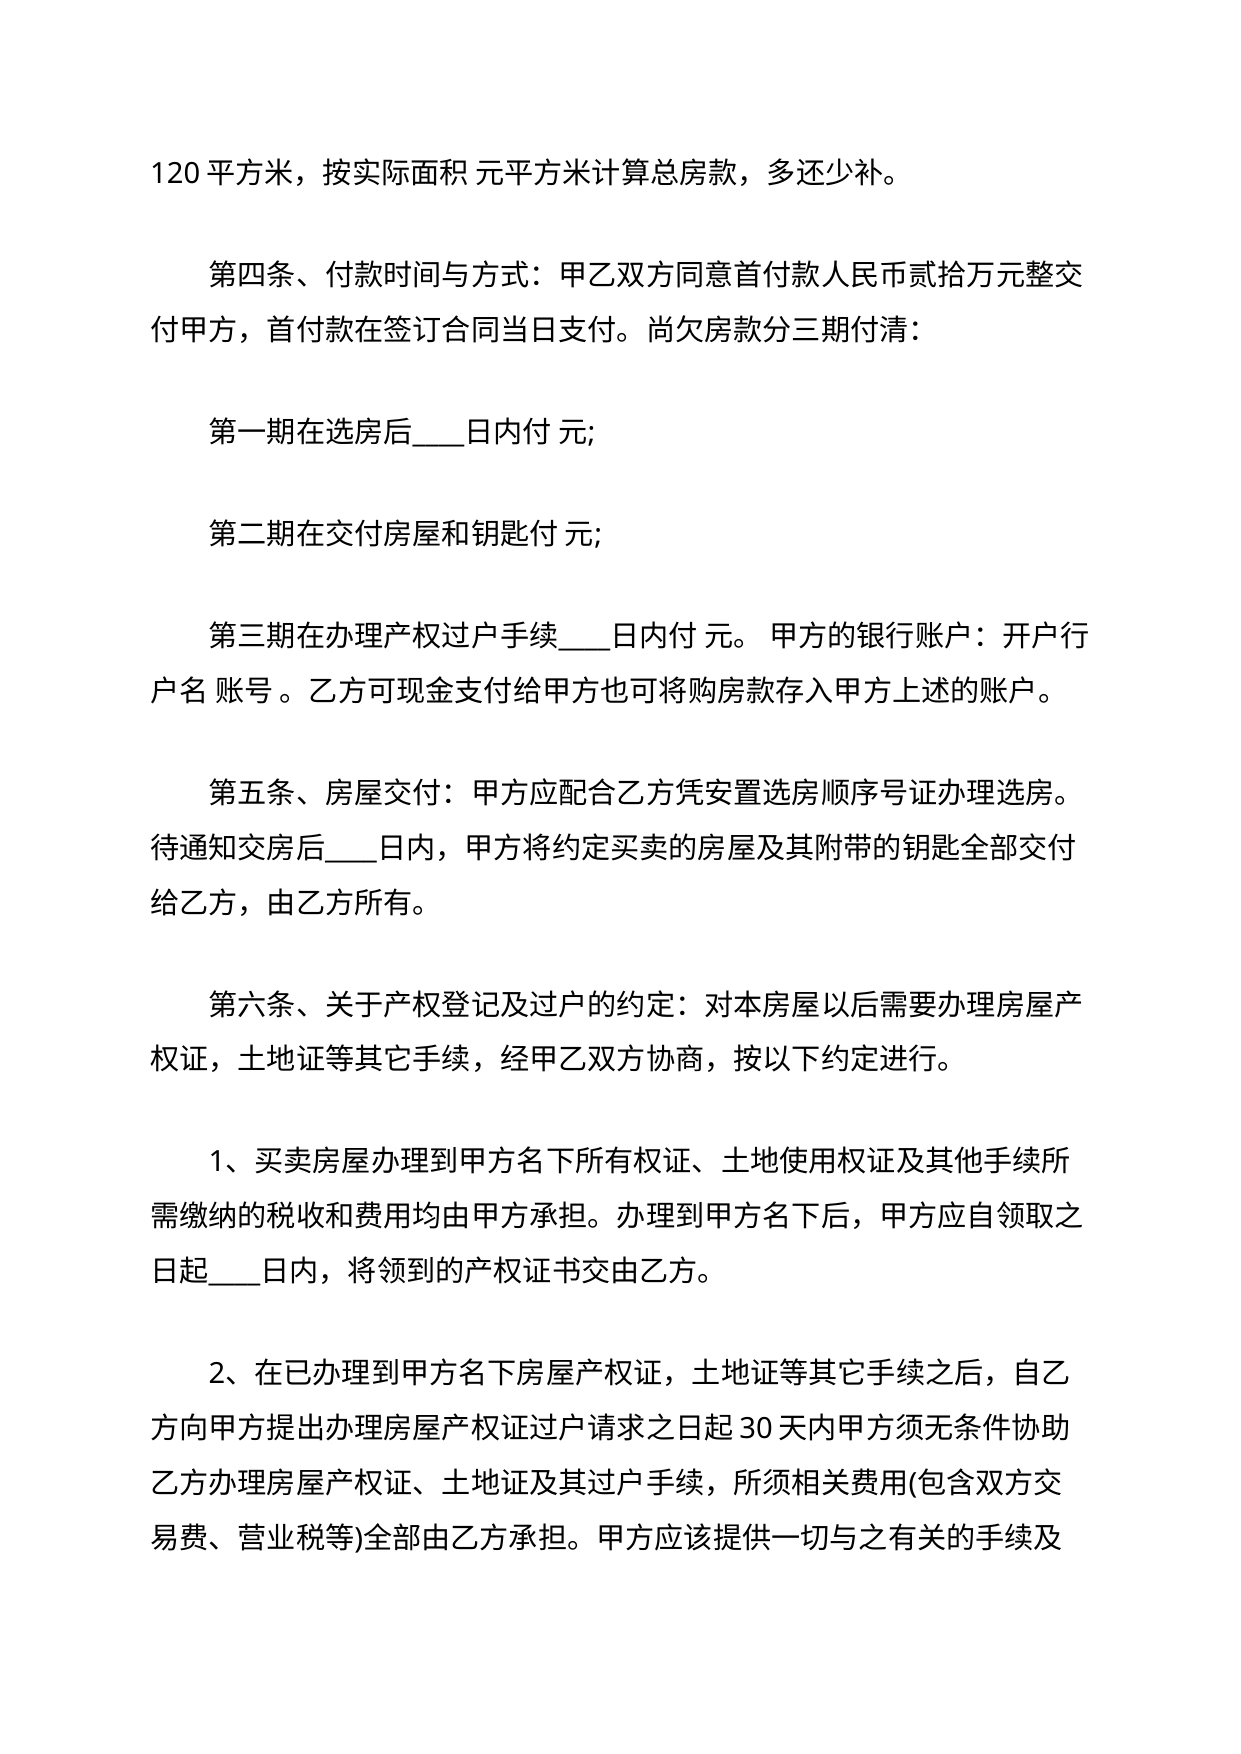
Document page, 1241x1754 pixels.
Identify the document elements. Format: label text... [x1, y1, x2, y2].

text 第五条、房屋交付：甲方应配合乙方凭安置选房顺序号证办理选房。待通知交房后____日内，甲方将约定买卖的房屋及其附带的钥匙全部交付给乙方，由乙方所有。 [150, 769, 1090, 922]
text 第六条、关于产权登记及过户的约定：对本房屋以后需要办理房屋产权证，土地证等其它手续，经甲乙双方协商，按以下约定进行。 [150, 981, 1090, 1078]
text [150, 1349, 1090, 1557]
text 第四条、付款时间与方式：甲乙双方同意首付款人民币贰拾万元整交付甲方，首付款在签订合同当日支付。尚欠房款分三期付清： [150, 252, 1090, 349]
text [150, 150, 1090, 192]
text 第二期在交付房屋和钥匙付 元; [150, 511, 1090, 553]
text 第三期在办理产权过户手续____日内付 元。 甲方的银行账户：开户行 户名 账号 。乙方可现金支付给甲方也可将购房款存入甲方上述的账户。 [150, 613, 1090, 710]
text 第一期在选房后____日内付 元; [150, 409, 1090, 451]
text 1、买卖房屋办理到甲方名下所有权证、土地使用权证及其他手续所需缴纳的税收和费用均由甲方承担。办理到甲方名下后，甲方应自领取之日起____日内，将领到的产权证书交由乙方。 [150, 1138, 1090, 1290]
